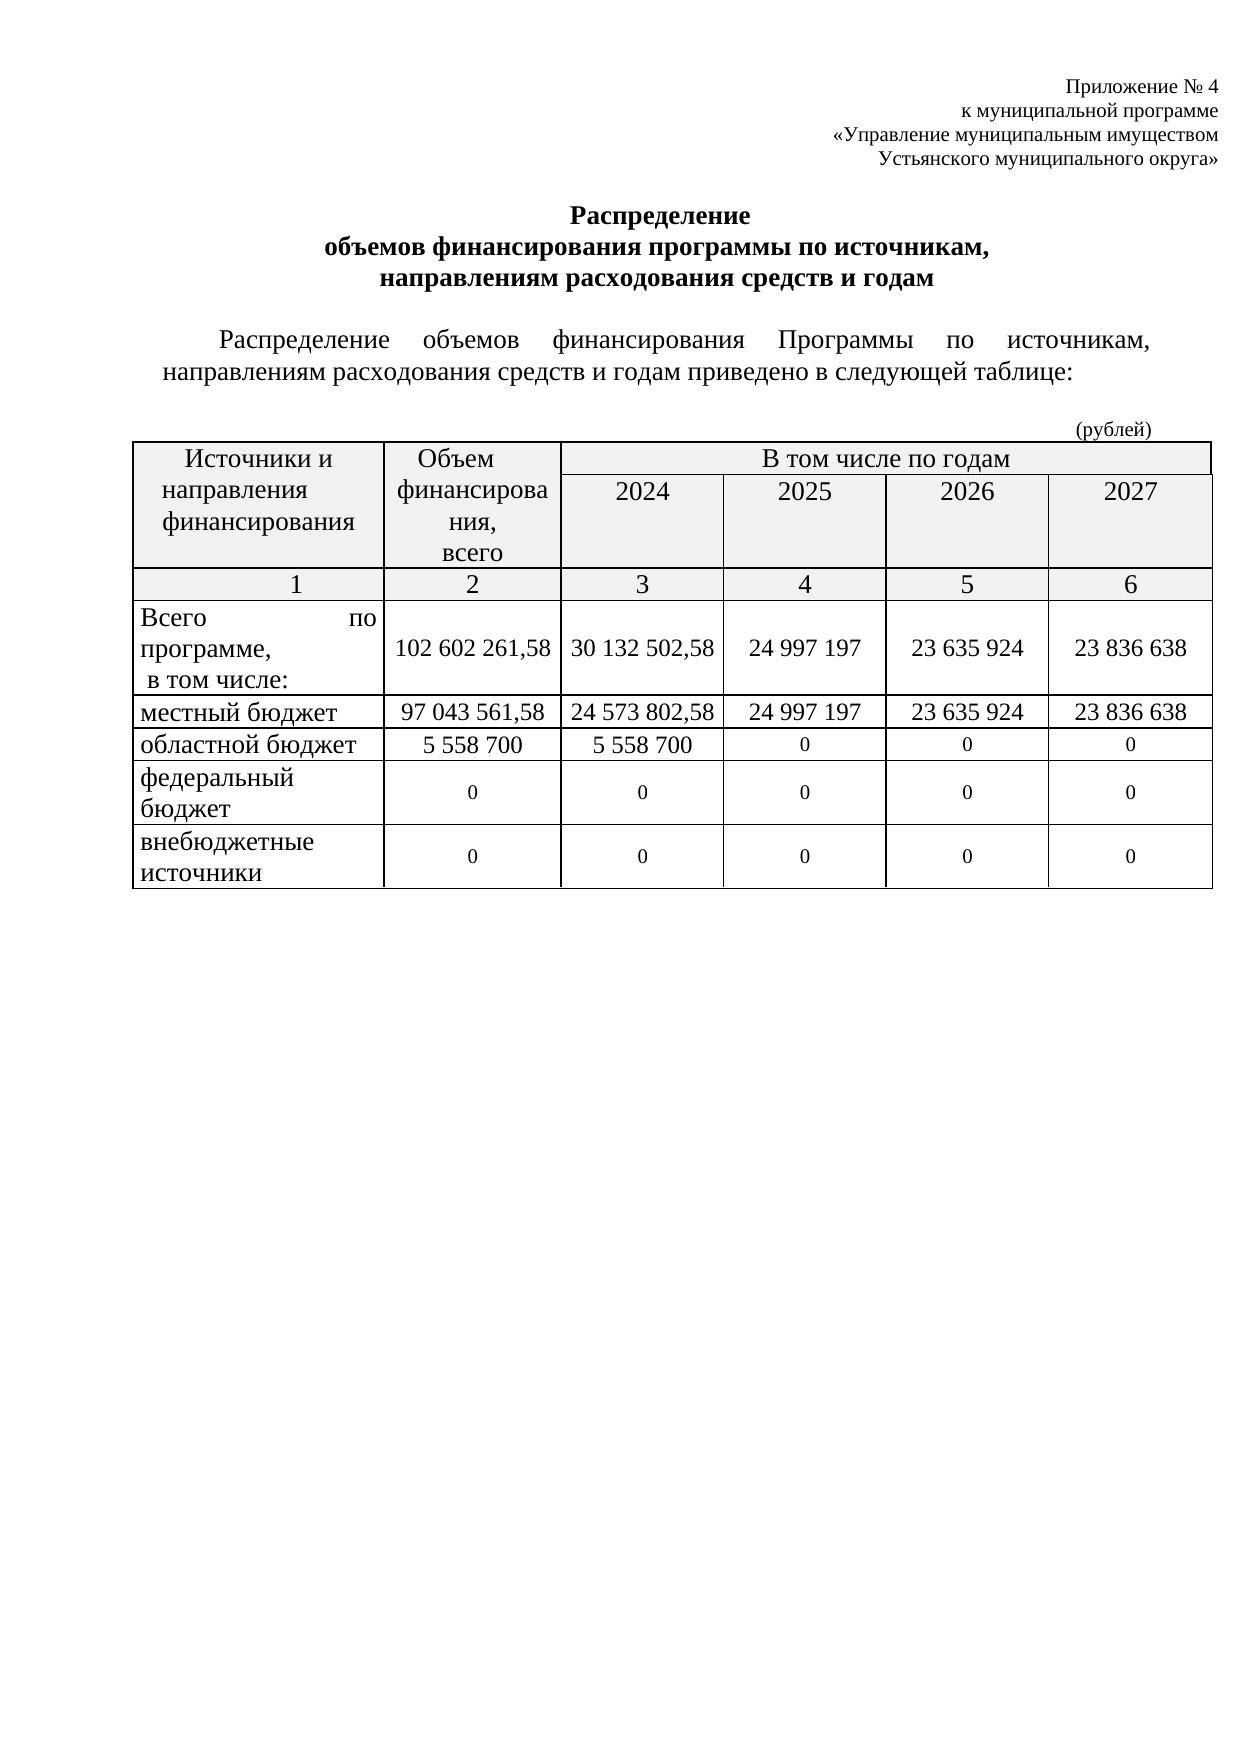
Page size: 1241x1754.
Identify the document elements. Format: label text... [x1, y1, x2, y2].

text к муниципальной программе [162, 98, 1218, 122]
table_cell 2026 [887, 475, 1048, 567]
text Приложение № 4 [162, 74, 1218, 98]
table_cell 24 997 197 [724, 696, 885, 727]
table_cell 23 635 924 [887, 696, 1048, 727]
table_cell 0 [562, 825, 723, 887]
table_cell 102 602 261,58 [385, 601, 560, 694]
table_cell 97 043 561,58 [385, 696, 560, 727]
table_cell 0 [385, 761, 560, 823]
table_cell 2025 [724, 475, 885, 567]
table_cell 0 [562, 761, 723, 823]
table_cell 2024 [562, 475, 723, 567]
table_cell 23 635 924 [887, 601, 1048, 694]
table_cell 0 [724, 761, 885, 823]
table_cell 2 [385, 569, 560, 600]
table_cell 3 [562, 569, 723, 600]
table_cell 5 558 700 [562, 729, 723, 760]
table_cell 0 [385, 825, 560, 887]
table_cell 5 558 700 [385, 729, 560, 760]
table_cell 1 [134, 569, 383, 600]
text «Управление муниципальным имуществом [162, 122, 1218, 146]
table_cell 24 573 802,58 [562, 696, 723, 727]
table_cell 30 132 502,58 [562, 601, 723, 694]
table_cell 0 [1049, 825, 1212, 887]
text направлениям расходования средств и годам [162, 261, 1152, 292]
table_cell федеральный бюджет [134, 761, 383, 823]
table_header Источники и направления финансирования [134, 443, 383, 567]
table_cell 24 997 197 [724, 601, 885, 694]
text Распределение [162, 199, 1152, 230]
table_cell 0 [1049, 761, 1212, 823]
table_cell 0 [1049, 729, 1212, 760]
text Распределение объемов финансирования Программы по источникам, направлениям расходования средств и годам приведено в следующей таблице: [162, 323, 1152, 386]
table_cell 0 [887, 761, 1048, 823]
table_cell 0 [724, 825, 885, 887]
table_cell 2027 [1049, 475, 1212, 567]
table_cell областной бюджет [134, 729, 383, 760]
text Устьянского муниципального округа» [162, 146, 1218, 170]
text объемов финансирования программы по источникам, [162, 230, 1152, 261]
table_cell Всего по программе, в том числе: [134, 601, 383, 694]
table_cell внебюджетные источники [134, 825, 383, 887]
table_cell 0 [887, 825, 1048, 887]
table_cell 4 [724, 569, 885, 600]
text (рублей) [162, 417, 1152, 441]
table_header Объем финансирования, всего [385, 443, 560, 567]
table_cell 6 [1049, 569, 1212, 600]
table_cell 23 836 638 [1049, 696, 1212, 727]
table_cell 0 [887, 729, 1048, 760]
table_cell 23 836 638 [1049, 601, 1212, 694]
table_header В том числе по годам [562, 443, 1210, 474]
table_cell местный бюджет [134, 696, 383, 727]
table_cell 5 [887, 569, 1048, 600]
table_cell 0 [724, 729, 885, 760]
